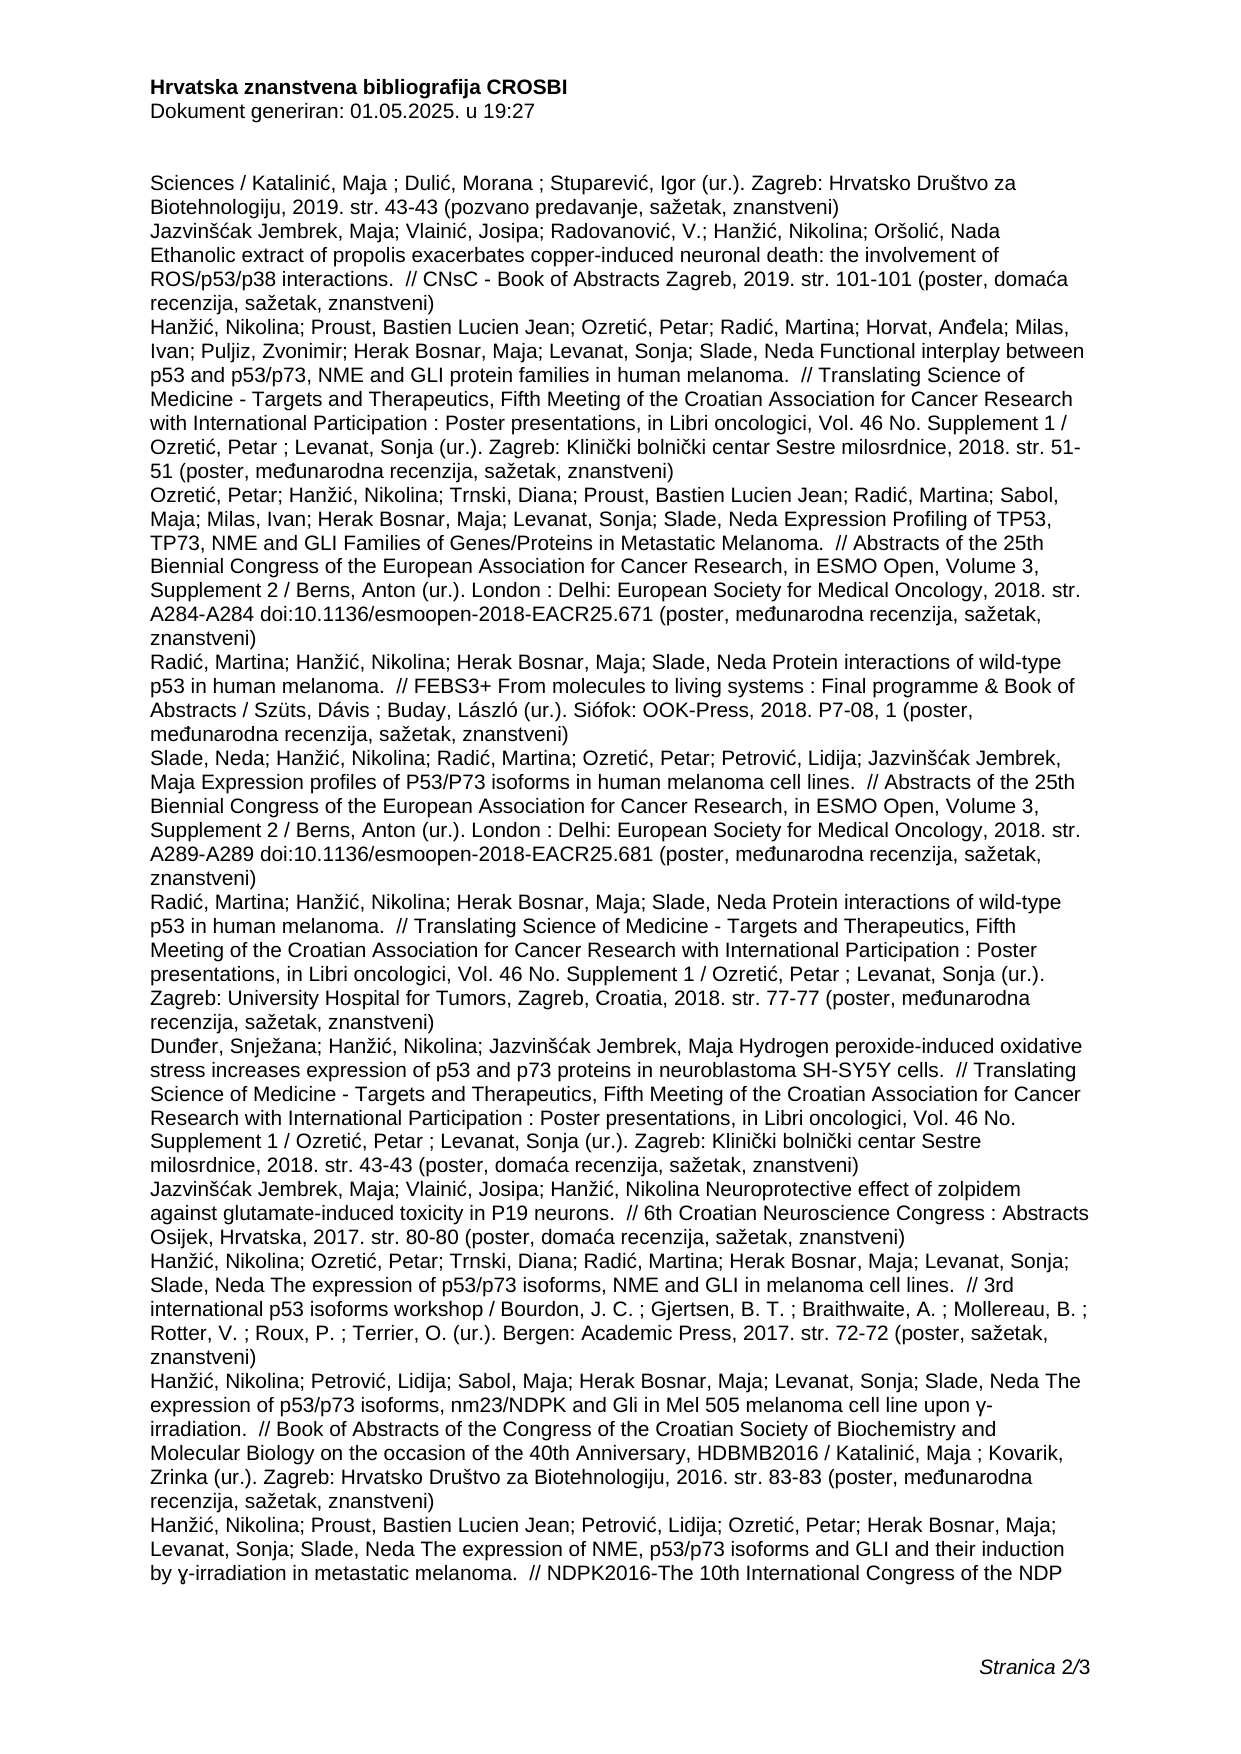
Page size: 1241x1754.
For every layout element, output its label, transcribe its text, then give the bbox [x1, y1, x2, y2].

text Ozretić, Petar; Hanžić, Nikolina; Trnski, Diana; Proust, Bastien Lucien Jean; Radić, Martina; Sabol, Maja; Milas, Ivan; Herak Bosnar, Maja; Levanat, Sonja; Slade, Neda [150, 482, 1090, 650]
text Hanžić, Nikolina; Ozretić, Petar; Trnski, Diana; Radić, Martina; Herak Bosnar, Maja; Levanat, Sonja; Slade, Neda [150, 1249, 1090, 1369]
text Hanžić, Nikolina; Proust, Bastien Lucien Jean; Ozretić, Petar; Radić, Martina; Horvat, Anđela; Milas, Ivan; Puljiz, Zvonimir; Herak Bosnar, Maja; Levanat, Sonja; Slade, Neda [150, 315, 1090, 482]
text Jazvinšćak Jembrek, Maja; Vlainić, Josipa; Hanžić, Nikolina [150, 1177, 1090, 1249]
text Slade, Neda; Hanžić, Nikolina; Radić, Martina; Ozretić, Petar; Petrović, Lidija; Jazvinšćak Jembrek, Maja [150, 746, 1090, 890]
text Jazvinšćak Jembrek, Maja; Vlainić, Josipa; Radovanović, V.; Hanžić, Nikolina; Oršolić, Nada [150, 219, 1090, 315]
text Radić, Martina; Hanžić, Nikolina; Herak Bosnar, Maja; Slade, Neda [150, 650, 1090, 746]
text Radić, Martina; Hanžić, Nikolina; Herak Bosnar, Maja; Slade, Neda [150, 890, 1090, 1033]
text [150, 171, 1090, 219]
text Dunđer, Snježana; Hanžić, Nikolina; Jazvinšćak Jembrek, Maja [150, 1033, 1090, 1177]
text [150, 1513, 1090, 1584]
text Hanžić, Nikolina; Petrović, Lidija; Sabol, Maja; Herak Bosnar, Maja; Levanat, Sonja; Slade, Neda [150, 1369, 1090, 1513]
